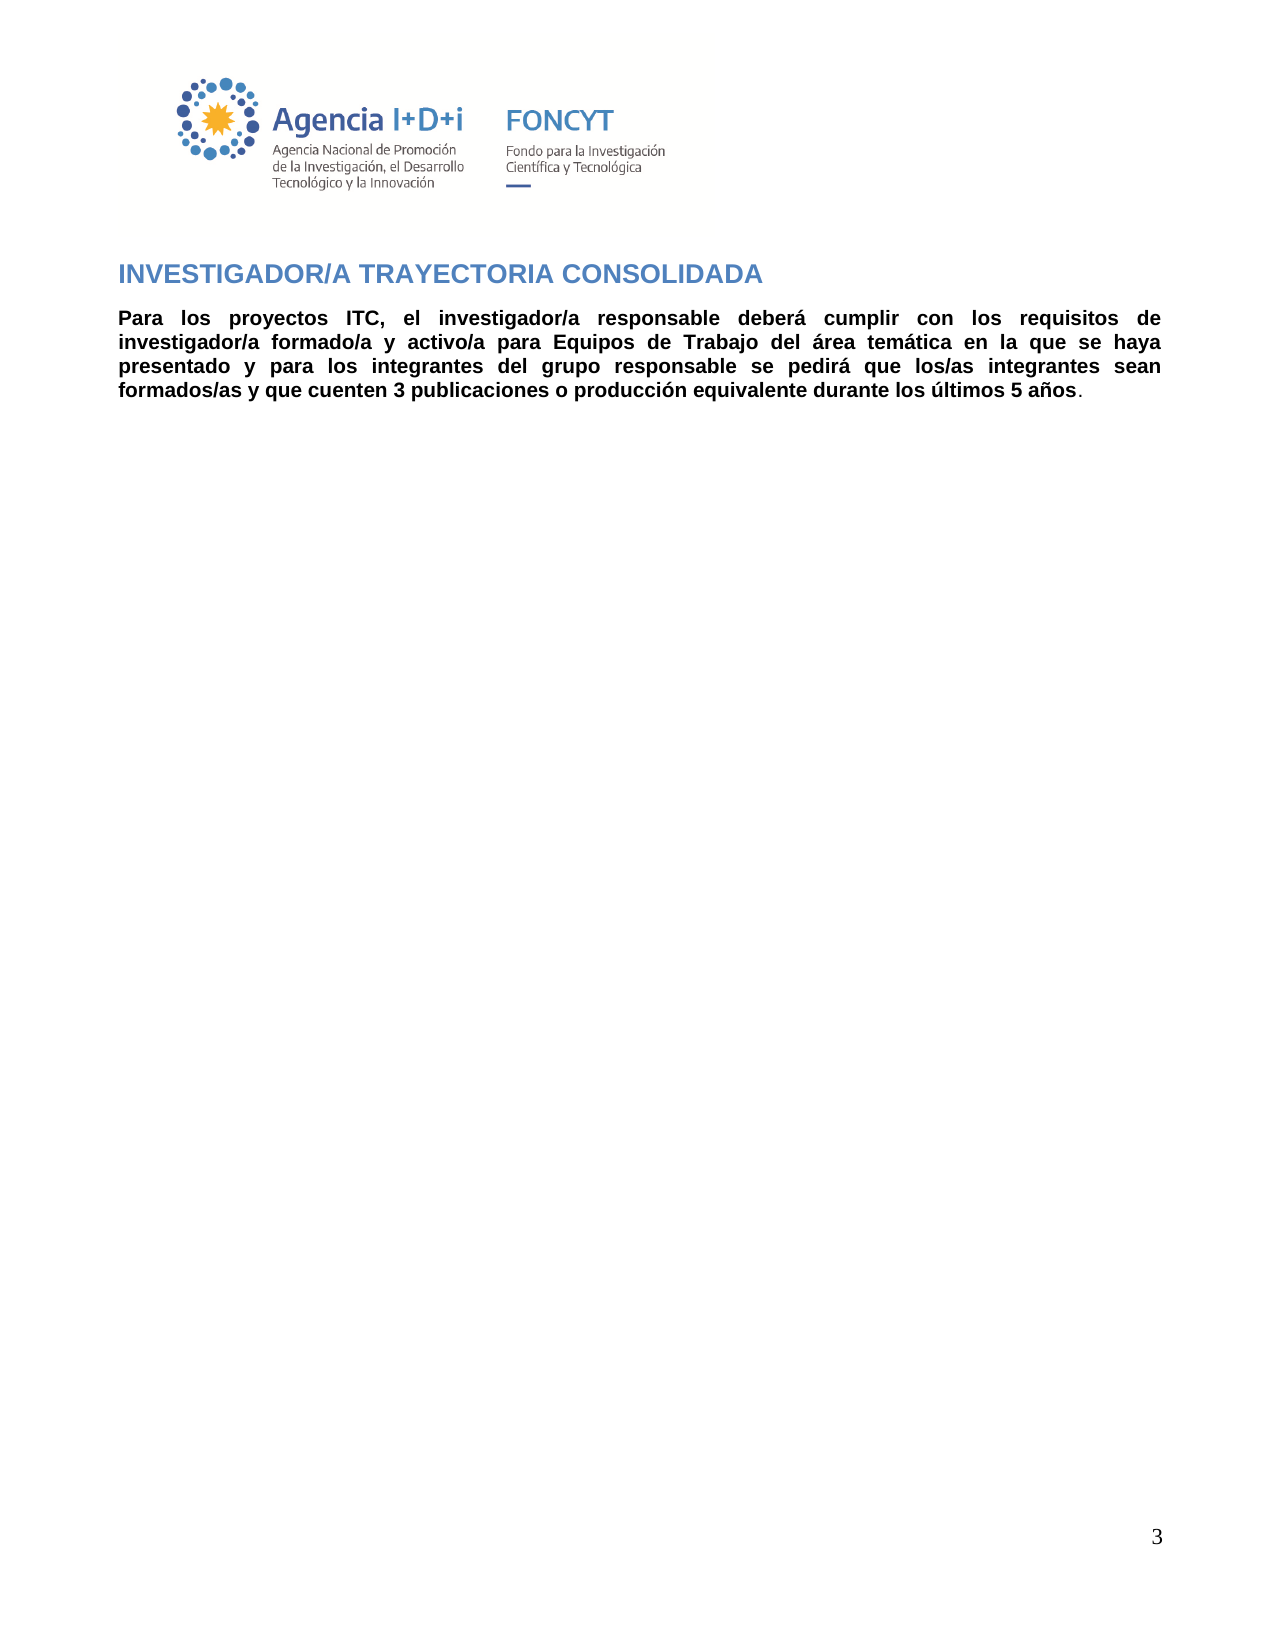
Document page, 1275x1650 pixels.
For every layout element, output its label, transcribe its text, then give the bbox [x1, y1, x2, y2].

text Para los proyectos ITC, el investigador/a responsable deberá cumplir con los requisitos de investigador/a formado/a y activo/a para Equipos de Trabajo del área temática en la que se haya presentado y para los integrantes del grupo responsable se pedirá que los/as integrantes sean formados/as y que cuenten 3 publicaciones o producción equivalente durante los últimos 5 años. [118, 306, 1163, 402]
picture [118, 33, 715, 237]
subtitle INVESTIGADOR/A TRAYECTORIA CONSOLIDADA [118, 258, 1163, 289]
